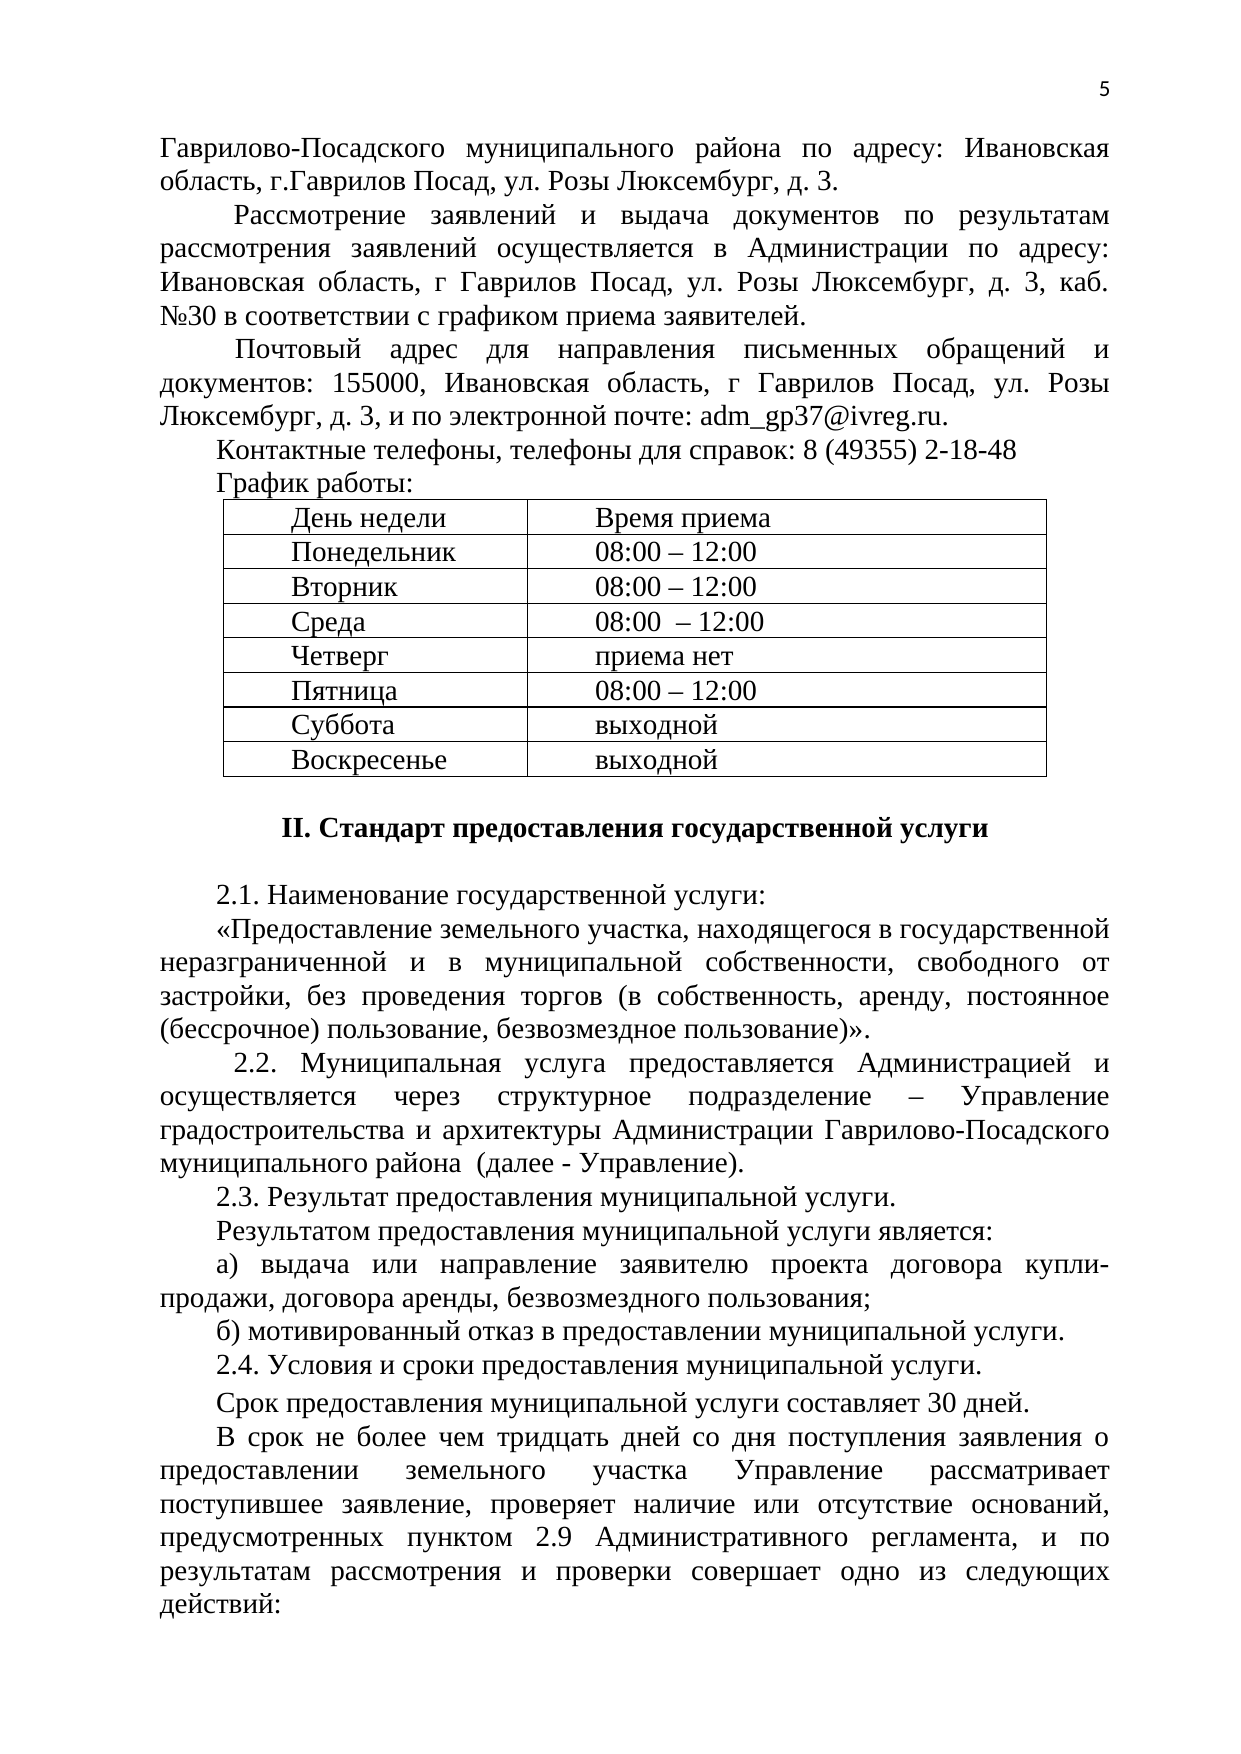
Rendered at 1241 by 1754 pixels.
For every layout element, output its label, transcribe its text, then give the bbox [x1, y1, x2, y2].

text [159, 130, 1110, 197]
table_cell Понедельник [224, 535, 527, 568]
text б) мотивированный отказ в предоставлении муниципальной услуги. [159, 1313, 1110, 1347]
text 2.3. Результат предоставления муниципальной услуги. [159, 1179, 1110, 1213]
text В срок не более чем тридцать дней со дня поступления заявления о предоставлении земельного участка Управление рассматривает поступившее заявление, проверяет наличие или отсутствие оснований, предусмотренных пунктом 2.9 Административного регламента, и по результатам рассмотрения и проверки совершает одно из следующих действий: [159, 1419, 1110, 1620]
text Контактные телефоны, телефоны для справок: 8 (49355) 2-18-48 [159, 432, 1110, 465]
table_header Время приема [528, 500, 1046, 533]
table_cell Четверг [224, 638, 527, 672]
text «Предоставление земельного участка, находящегося в государственной неразграниченной и в муниципальной собственности, свободного от застройки, без проведения торгов (в собственность, аренду, постоянное (бессрочное) пользование, безвозмездное пользование)». [159, 911, 1110, 1045]
table_cell 08:00 – 12:00 [528, 604, 1046, 637]
table_header День недели [224, 500, 527, 533]
text 2.2. Муниципальная услуга предоставляется Администрацией и осуществляется через структурное подразделение – Управление градостроительства и архитектуры Администрации Гаврилово-Посадского муниципального района (далее - Управление). [159, 1045, 1110, 1179]
table_cell Воскресенье [224, 742, 527, 776]
table_cell приема нет [528, 638, 1046, 672]
text а) выдача или направление заявителю проекта договора купли-продажи, договора аренды, безвозмездного пользования; [159, 1246, 1110, 1313]
text 2.4. Условия и сроки предоставления муниципальной услуги. [159, 1347, 1110, 1380]
text 2.1. Наименование государственной услуги: [159, 877, 1110, 911]
text Результатом предоставления муниципальной услуги является: [159, 1213, 1110, 1246]
text График работы: [159, 465, 1110, 499]
table_cell Вторник [224, 569, 527, 603]
table_cell Пятница [224, 673, 527, 706]
text II. Стандарт предоставления государственной услуги [159, 810, 1110, 844]
table_cell Среда [224, 604, 527, 637]
text Рассмотрение заявлений и выдача документов по результатам рассмотрения заявлений осуществляется в Администрации по адресу: Ивановская область, г Гаврилов Посад, ул. Розы Люксембург, д. 3, каб. №30 в соответствии с графиком приема заявителей. [159, 197, 1110, 331]
table_cell 08:00 – 12:00 [528, 569, 1046, 603]
table_cell выходной [528, 742, 1046, 776]
text Срок предоставления муниципальной услуги составляет 30 дней. [159, 1385, 1110, 1419]
table_cell Суббота [224, 708, 527, 741]
table_cell 08:00 – 12:00 [528, 535, 1046, 568]
table_cell 08:00 – 12:00 [528, 673, 1046, 706]
table_cell выходной [528, 708, 1046, 741]
text Почтовый адрес для направления письменных обращений и документов: 155000, Ивановская область, г Гаврилов Посад, ул. Розы Люксембург, д. 3, и по электронной почте: adm_gp37@ivreg.ru. [159, 331, 1110, 432]
